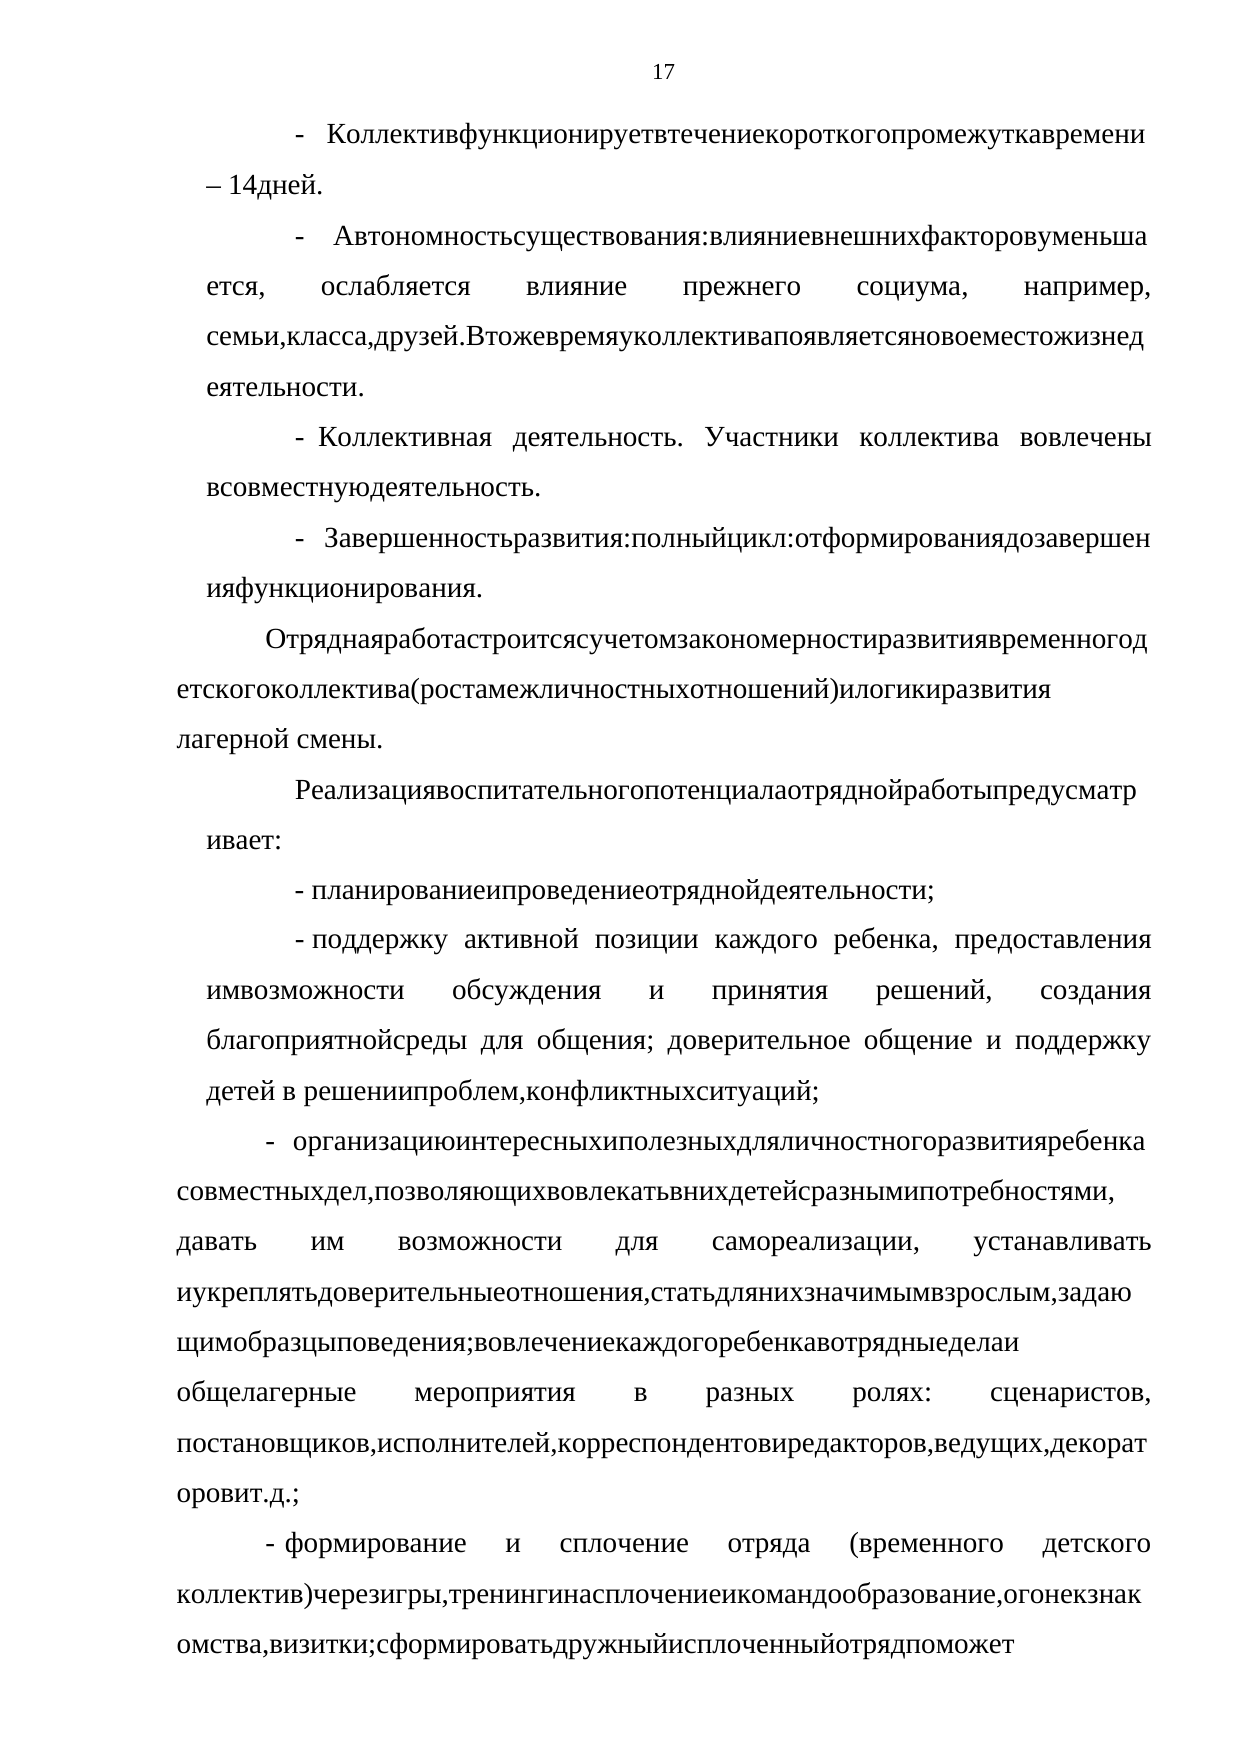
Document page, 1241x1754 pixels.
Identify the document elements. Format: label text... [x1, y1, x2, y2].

list Автономностьсуществования:влияниевнешнихфакторовуменьшается, ослабляется влияние прежнего социума, например, семьи,класса,друзей.Втожевремяуколлективапоявляетсяновоеместожизнедеятельности. [206, 218, 1152, 402]
list Коллективная деятельность. Участники коллектива вовлечены всовместнуюдеятельность. [206, 419, 1152, 503]
list планированиеипроведениеотряднойдеятельности; [294, 872, 1194, 906]
list организациюинтересныхиполезныхдляличностногоразвитияребенкасовместныхдел,позволяющихвовлекатьвнихдетейсразнымипотребностями, давать им возможности для самореализации, устанавливать иукреплятьдоверительныеотношения,статьдлянихзначимымвзрослым,задающимобразцыповедения;вовлечениекаждогоребенкавотрядныеделаи общелагерные мероприятия в разных ролях: сценаристов, постановщиков,исполнителей,корреспондентовиредакторов,ведущих,декораторовит.д.; [176, 1123, 1152, 1509]
list Коллективфункционируетвтечениекороткогопромежуткавремени– 14дней. [206, 117, 1153, 201]
list формирование и сплочение отряда (временного детского коллектив)черезигры,тренингинасплочениеикомандообразование,огонекзнакомства,визитки;сформироватьдружныйисплоченныйотрядпоможет [176, 1526, 1152, 1660]
list поддержку активной позиции каждого ребенка, предоставления имвозможности обсуждения и принятия решений, создания благоприятнойсреды для общения; доверительное общение и поддержку детей в решениипроблем,конфликтныхситуаций; [206, 922, 1152, 1106]
text Реализациявоспитательногопотенциалаотряднойработыпредусматривает: [206, 772, 1152, 856]
text Отряднаяработастроитсясучетомзакономерностиразвитиявременногодетскогоколлектива(ростамежличностныхотношений)илогикиразвития лагерной смены. [176, 621, 1152, 755]
list Завершенностьразвития:полныйцикл:отформированиядозавершенияфункционирования. [206, 520, 1152, 604]
